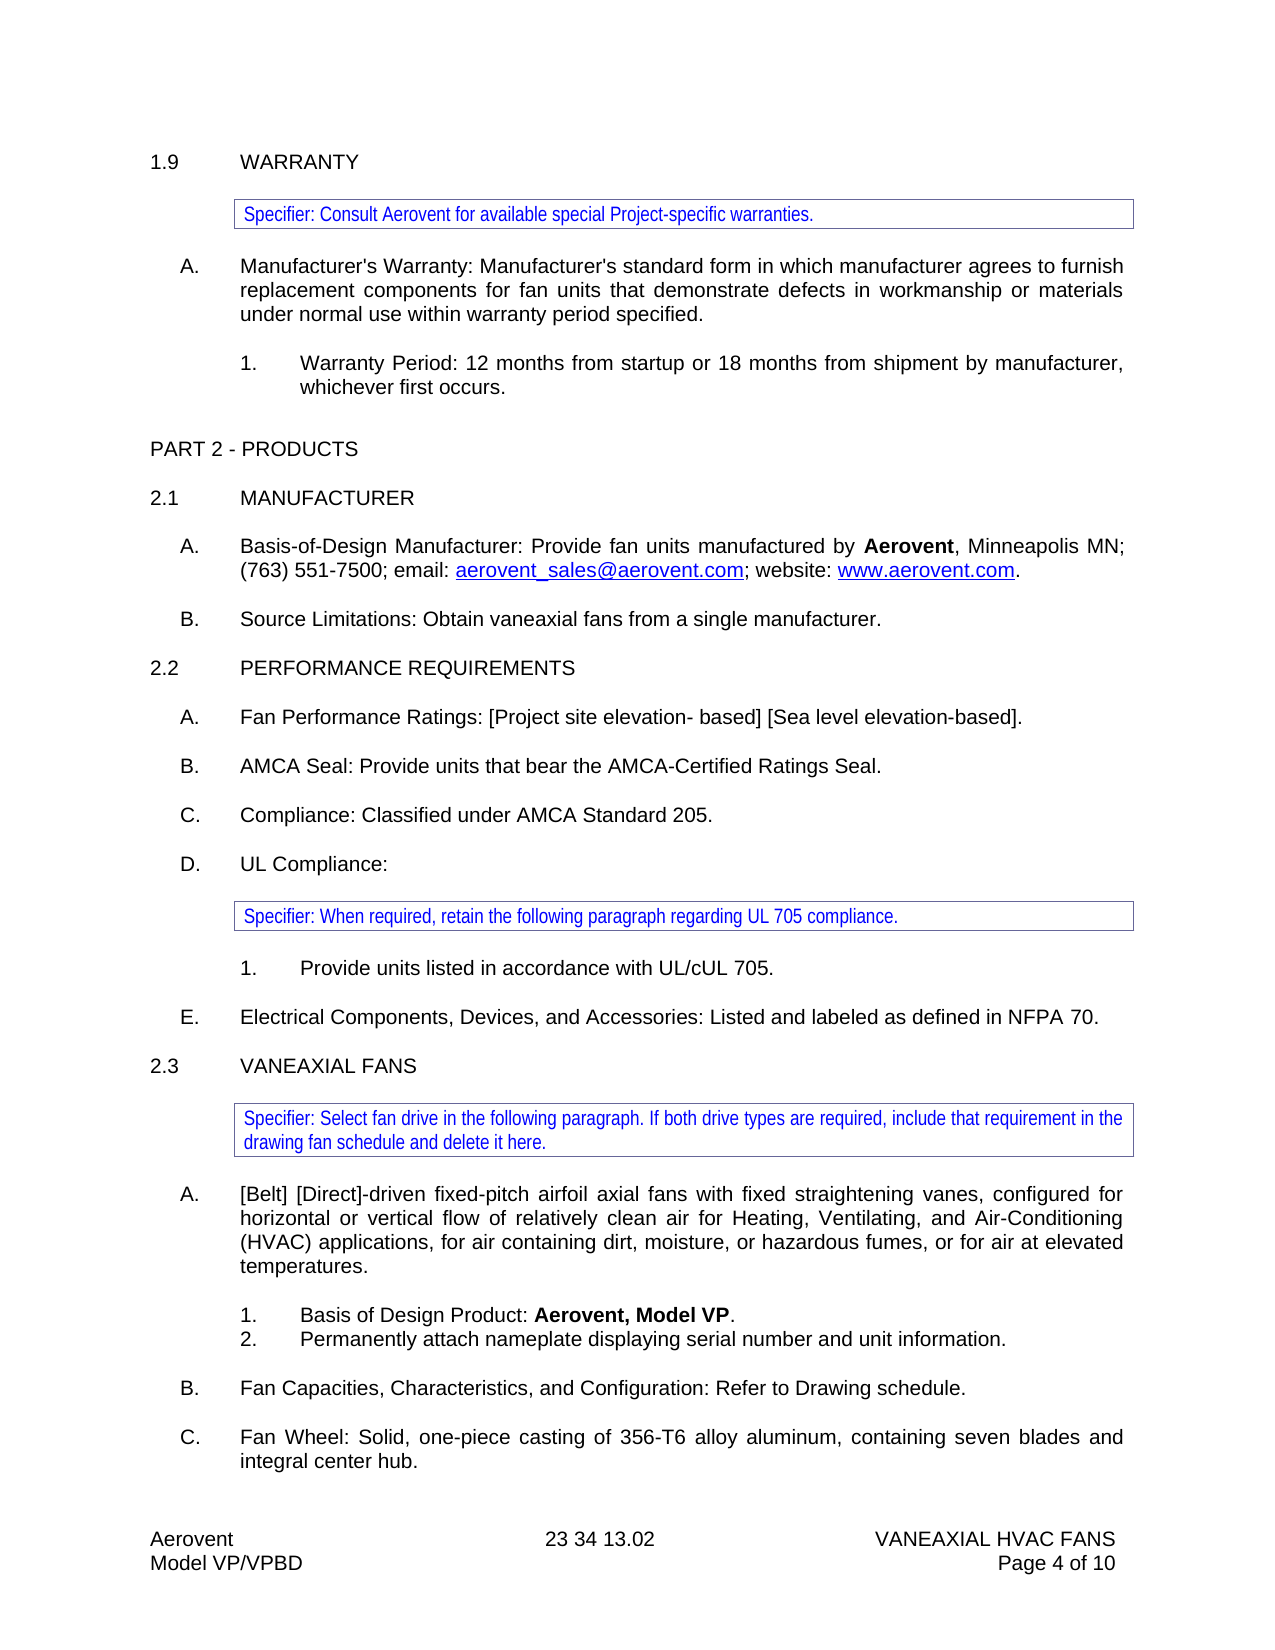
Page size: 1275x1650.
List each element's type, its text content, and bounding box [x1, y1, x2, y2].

text Basis-of-Design Manufacturer: Provide fan units manufactured by Aerovent, Minneapolis MN; (763) 551-7500; email: aerovent_sales@aerovent.com; website: www.aerovent.com. [180, 534, 1125, 582]
text Fan Capacities, Characteristics, and Configuration: Refer to Drawing schedule. [180, 1376, 1125, 1400]
text PRODUCTS [150, 436, 1125, 460]
text PERFORMANCE REQUIREMENTS [150, 656, 1125, 680]
text Electrical Components, Devices, and Accessories: Listed and labeled as defined in NFPA 70. [180, 1005, 1125, 1029]
text VANEAXIAL FANS [150, 1054, 1125, 1078]
text AMCA Seal: Provide units that bear the AMCA-Certified Ratings Seal. [180, 754, 1125, 778]
text Fan Performance Ratings: [Project site elevation- based] [Sea level elevation-based]. [180, 705, 1125, 729]
text Source Limitations: Obtain vaneaxial fans from a single manufacturer. [180, 607, 1125, 631]
text UL Compliance: [180, 852, 1125, 876]
text Provide units listed in accordance with UL/cUL 705. [240, 956, 1125, 980]
text Warranty Period: 12 months from startup or 18 months from shipment by manufacturer, whichever first occurs. [240, 351, 1125, 399]
text Manufacturer's Warranty: Manufacturer's standard form in which manufacturer agrees to furnish replacement components for fan units that demonstrate defects in workmanship or materials under normal use within warranty period specified. [180, 254, 1125, 326]
text [Belt] [Direct]-driven fixed-pitch airfoil axial fans with fixed straightening vanes, configured for horizontal or vertical flow of relatively clean air for Heating, Ventilating, and Air-Conditioning (HVAC) applications, for air containing dirt, moisture, or hazardous fumes, or for air at elevated temperatures. [180, 1182, 1125, 1278]
text Specifier: Select fan drive in the following paragraph. If both drive types are required, include that requirement in the drawing fan schedule and delete it here. [235, 1104, 1133, 1156]
text Compliance: Classified under AMCA Standard 205. [180, 803, 1125, 827]
text MANUFACTURER [150, 485, 1125, 509]
text WARRANTY [150, 150, 1125, 174]
text Fan Wheel: Solid, one-piece casting of 356-T6 alloy aluminum, containing seven blades and integral center hub. [180, 1425, 1125, 1473]
text Specifier: When required, retain the following paragraph regarding UL 705 compliance. [235, 902, 1133, 930]
text Permanently attach nameplate displaying serial number and unit information. [240, 1327, 1125, 1351]
text Basis of Design Product: Aerovent, Model VP. [240, 1303, 1125, 1327]
text Specifier: Consult Aerovent for available special Project-specific warranties. [235, 200, 1133, 228]
